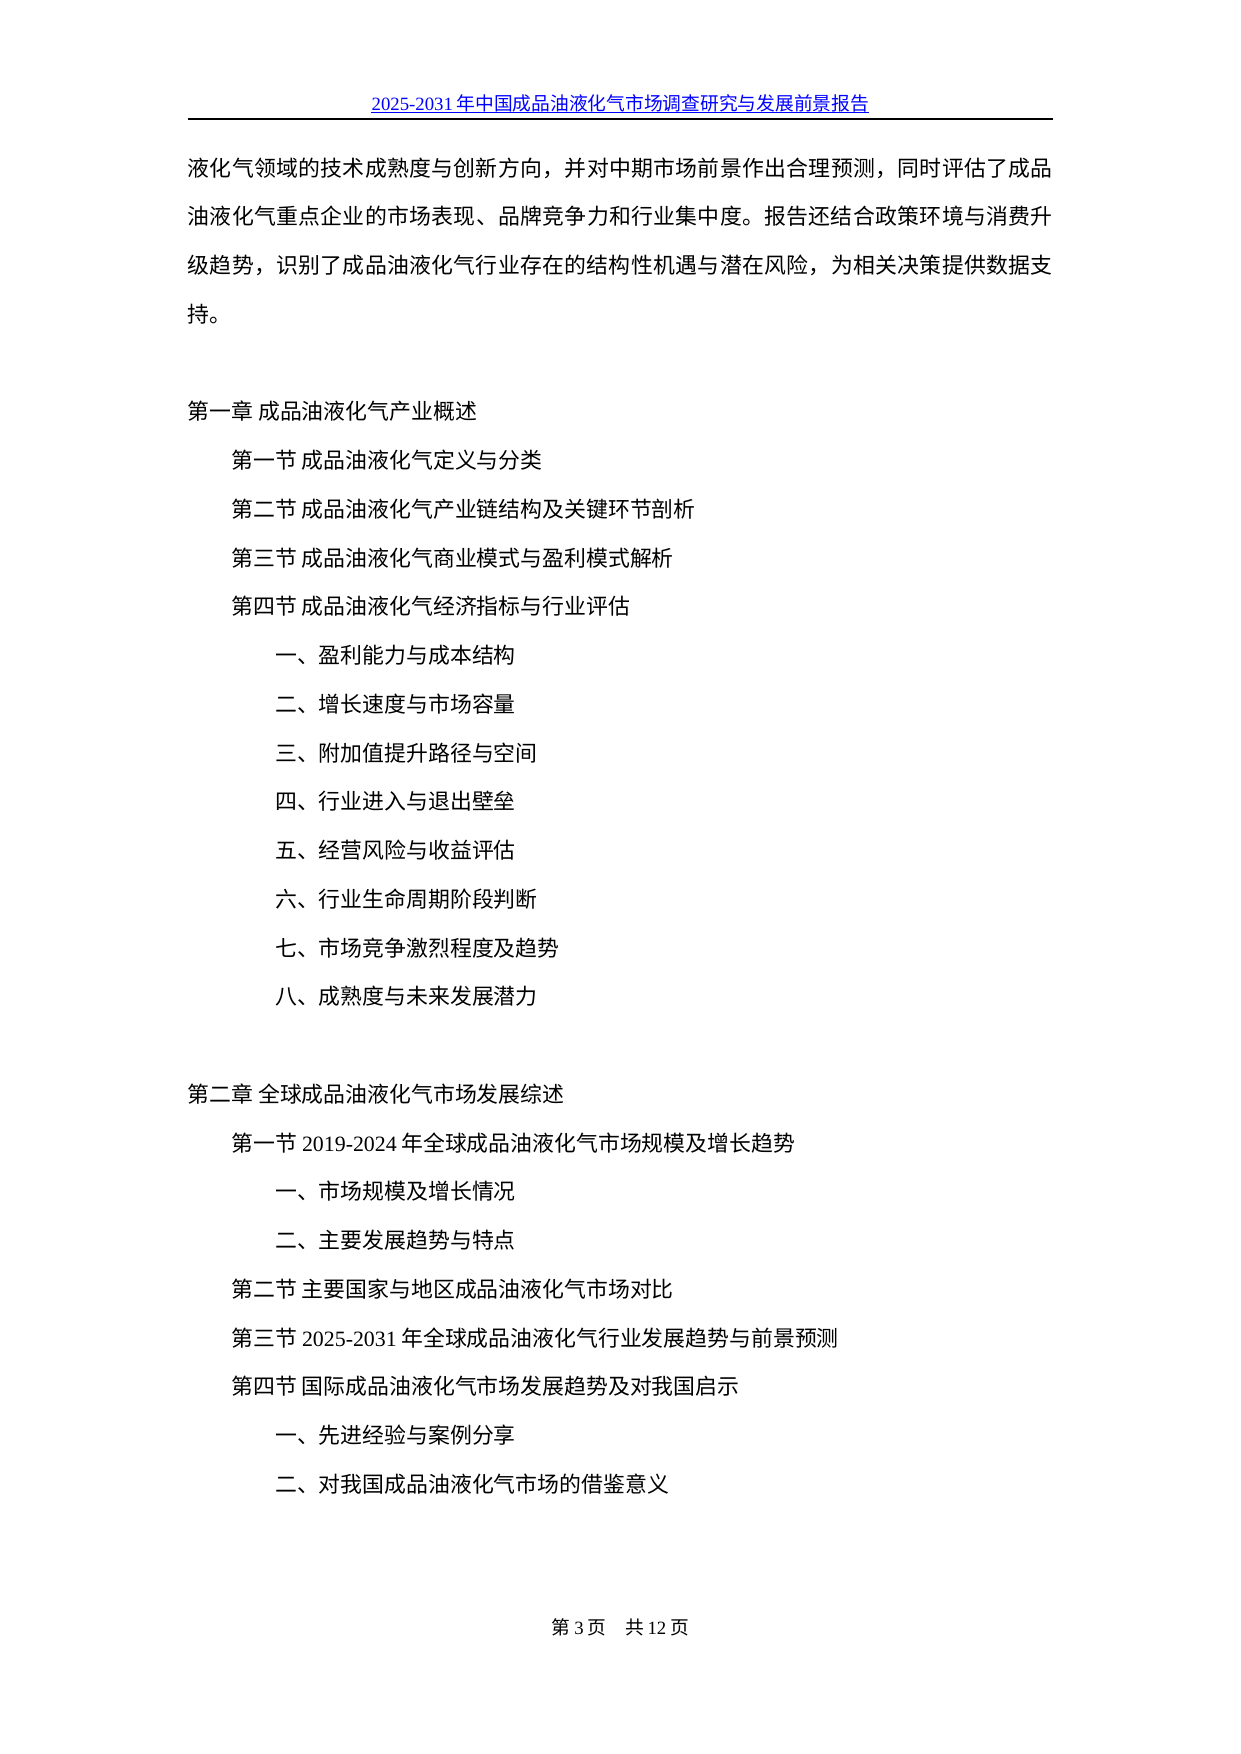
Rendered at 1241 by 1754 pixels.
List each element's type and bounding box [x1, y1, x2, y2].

text [187, 150, 1053, 1499]
